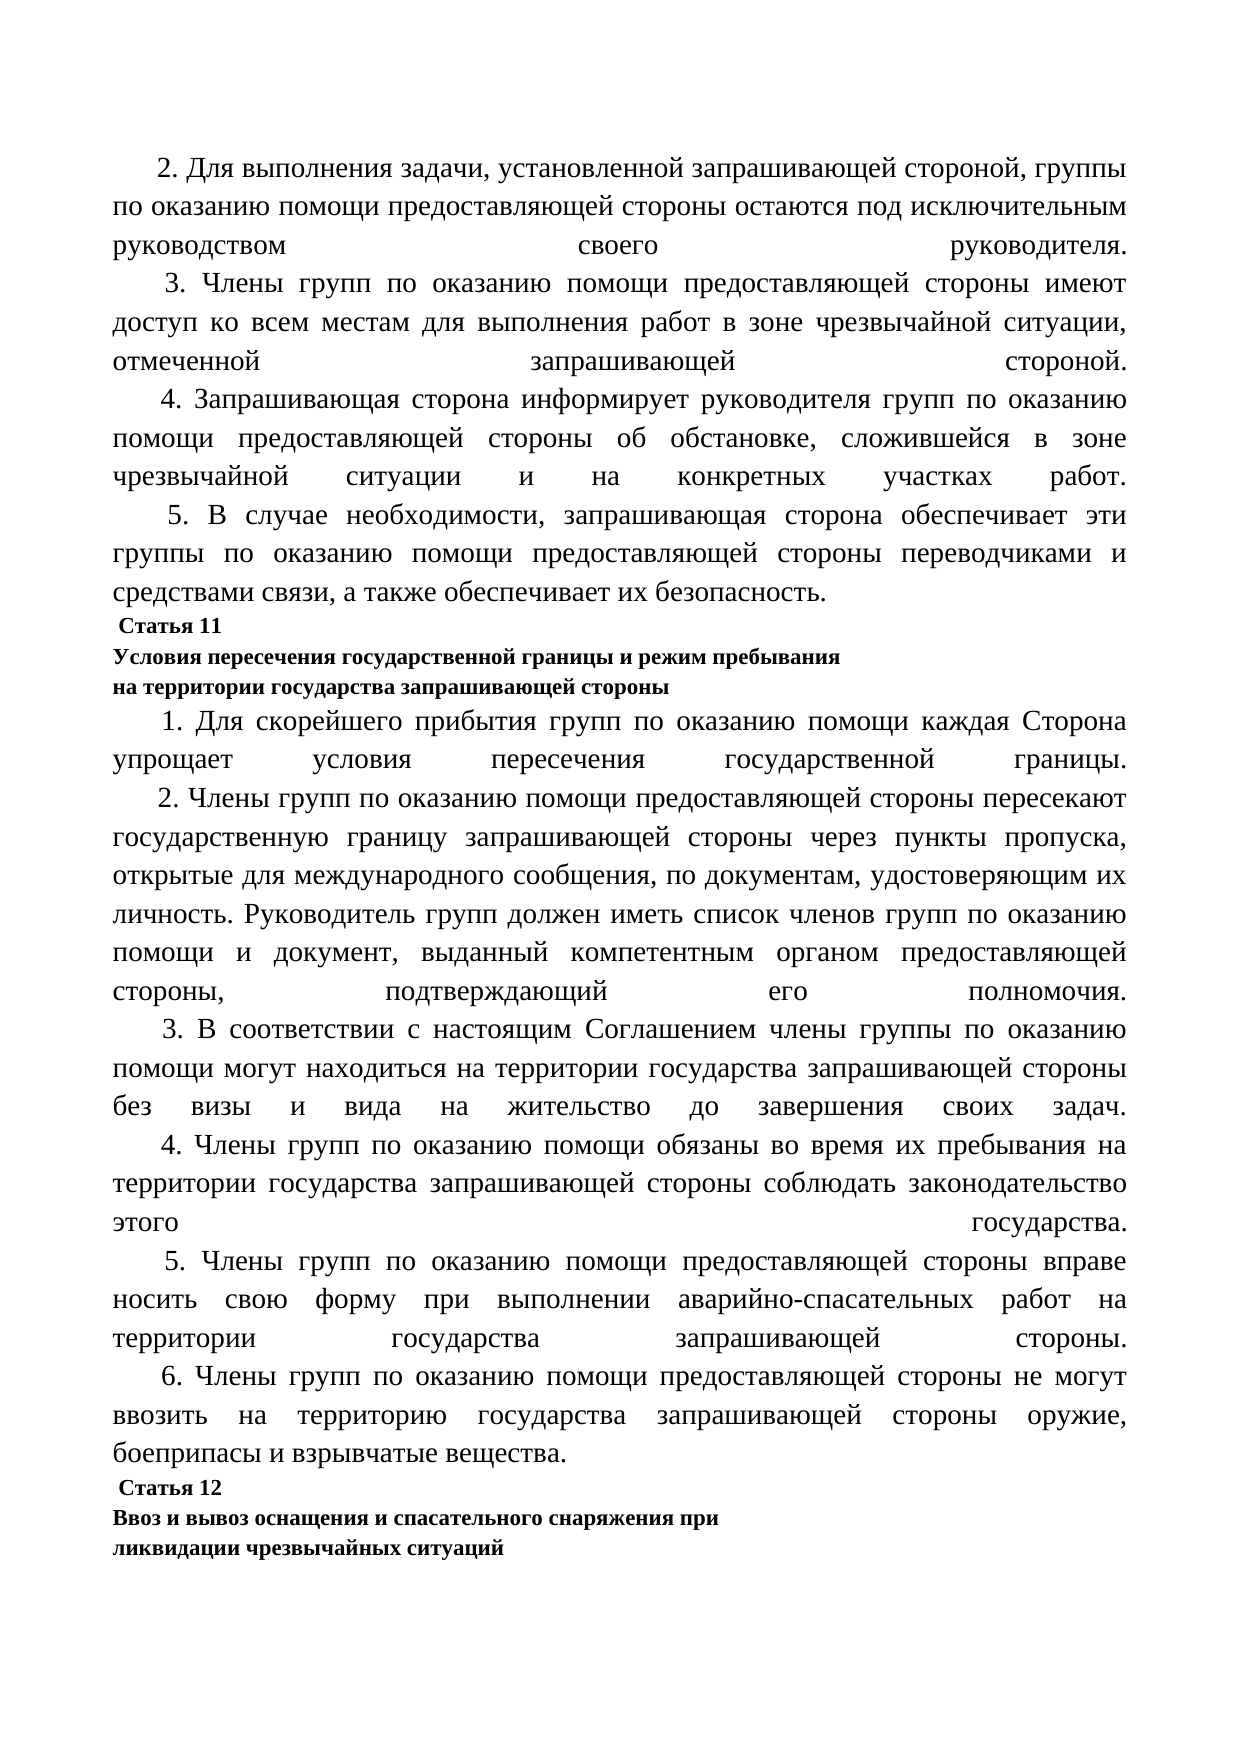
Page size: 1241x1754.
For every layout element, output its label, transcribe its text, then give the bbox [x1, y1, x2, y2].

text Статья 11 Условия пересечения государственной границы и режим пребывания на территории государства запрашивающей стороны [112, 612, 1128, 699]
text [112, 150, 1128, 607]
text Статья 12 Ввоз и вывоз оснащения и спасательного снаряжения при ликвидации чрезвычайных ситуаций [112, 1474, 1128, 1561]
text 1. Для скорейшего прибытия групп по оказанию помощи каждая Сторона упрощает условия пересечения государственной границы. 2. Члены групп по оказанию помощи предоставляющей стороны пересекают государственную границу запрашивающей стороны через пункты пропуска, открытые для международного сообщения, по документам, удостоверяющим их личность. Руководитель групп должен иметь список членов групп по оказанию помощи и документ, выданный компетентным органом предоставляющей стороны, подтверждающий его полномочия. 3. В соответствии с настоящим Соглашением члены группы по оказанию помощи могут находиться на территории государства запрашивающей стороны без визы и вида на жительство до завершения своих задач. 4. Члены групп по оказанию помощи обязаны во время их пребывания на территории государства запрашивающей стороны соблюдать законодательство этого государства. 5. Члены групп по оказанию помощи предоставляющей стороны вправе носить свою форму при выполнении аварийно-спасательных работ на территории государства запрашивающей стороны. 6. Члены групп по оказанию помощи предоставляющей стороны не могут ввозить на территорию государства запрашивающей стороны оружие, боеприпасы и взрывчатые вещества. [112, 703, 1128, 1469]
